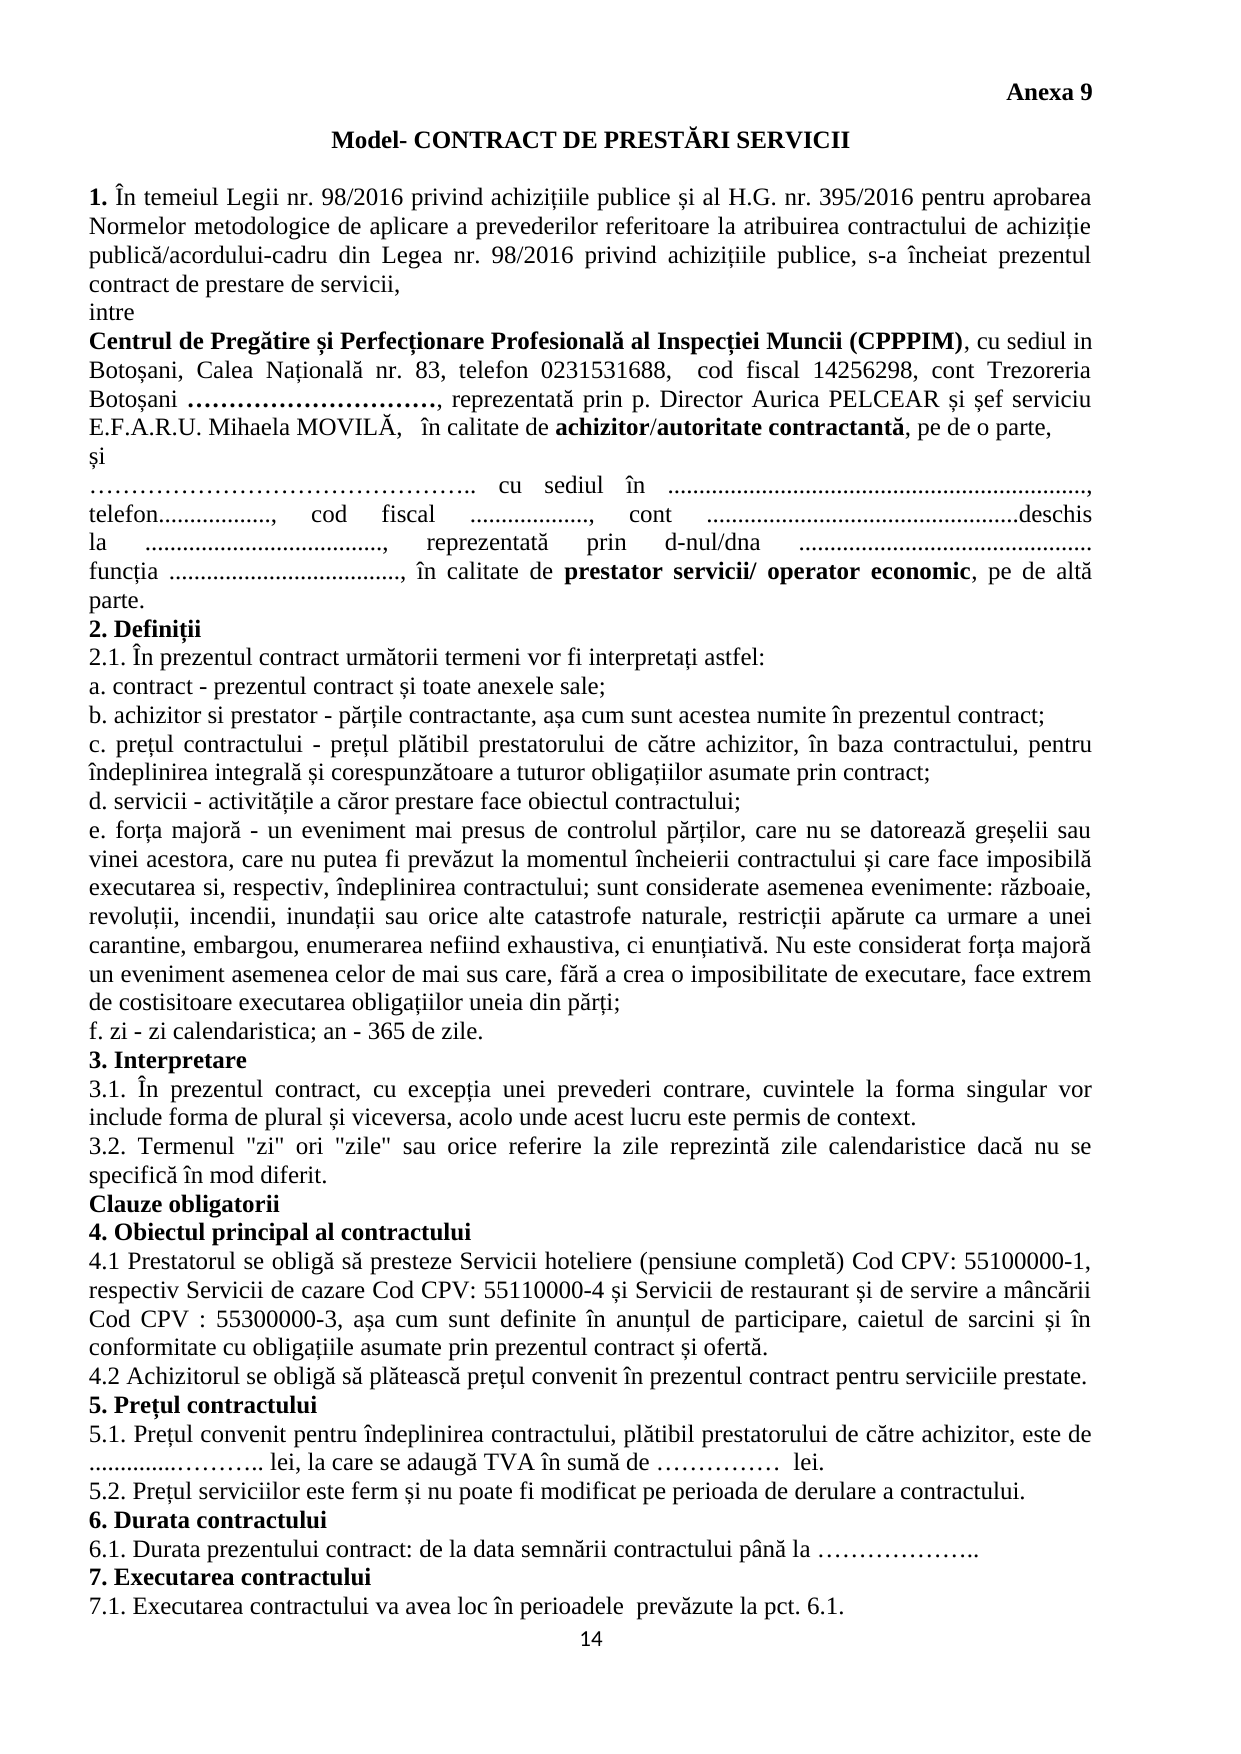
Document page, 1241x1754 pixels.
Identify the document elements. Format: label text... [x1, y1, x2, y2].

text Anexa 9 [89, 77, 1093, 106]
text a. contract - prezentul contract și toate anexele sale; [89, 671, 1093, 700]
text intre [89, 297, 1093, 326]
text 6.1. Durata prezentului contract: de la data semnării contractului până la ……………….. [89, 1534, 1093, 1562]
text 3.1. În prezentul contract, cu excepția unei prevederi contrare, cuvintele la forma singular vor include forma de plural și viceversa, acolo unde acest lucru este permis de context. [89, 1074, 1093, 1131]
text e. forța majoră - un eveniment mai presus de controlul părților, care nu se datorează greșelii sau vinei acestora, care nu putea fi prevăzut la momentul încheierii contractului și care face imposibilă executarea si, respectiv, îndeplinirea contractului; sunt considerate asemenea evenimente: războaie, revoluții, incendii, inundații sau orice alte catastrofe naturale, restricții apărute ca urmare a unei carantine, embargou, enumerarea nefiind exhaustiva, ci enunțiativă. Nu este considerat forța majoră un eveniment asemenea celor de mai sus care, fără a crea o imposibilitate de executare, face extrem de costisitoare executarea obligațiilor uneia din părți; [89, 815, 1093, 1016]
text 2.1. În prezentul contract următorii termeni vor fi interpretați astfel: [89, 642, 1093, 671]
text 7.1. Executarea contractului va avea loc în perioadele prevăzute la pct. 6.1. [89, 1591, 1093, 1620]
text 5. Prețul contractului [89, 1390, 1093, 1419]
text 6. Durata contractului [89, 1505, 1093, 1534]
text 7. Executarea contractului [89, 1562, 1093, 1591]
text 1. În temeiul Legii nr. 98/2016 privind achizițiile publice și al H.G. nr. 395/2016 pentru aprobarea Normelor metodologice de aplicare a prevederilor referitoare la atribuirea contractului de achiziție publică/acordului-cadru din Legea nr. 98/2016 privind achizițiile publice, s-a încheiat prezentul contract de prestare de servicii, [89, 182, 1093, 297]
text f. zi - zi calendaristica; an - 365 de zile. [89, 1016, 1093, 1045]
text 4. Obiectul principal al contractului [89, 1217, 1093, 1246]
text și [89, 441, 1093, 470]
text 5.2. Prețul serviciilor este ferm și nu poate fi modificat pe perioada de derulare a contractului. [89, 1476, 1093, 1505]
text 5.1. Prețul convenit pentru îndeplinirea contractului, plătibil prestatorului de către achizitor, este de ..............……….. lei, la care se adaugă TVA în sumă de …………… lei. [89, 1419, 1093, 1476]
text Model- CONTRACT DE PRESTĂRI SERVICII [89, 125, 1093, 154]
text Clauze obligatorii [89, 1189, 1093, 1217]
text d. servicii - activitățile a căror prestare face obiectul contractului; [89, 786, 1093, 815]
text 3. Interpretare [89, 1045, 1093, 1074]
text 4.2 Achizitorul se obligă să plătească prețul convenit în prezentul contract pentru serviciile prestate. [89, 1361, 1093, 1390]
text c. prețul contractului - prețul plătibil prestatorului de către achizitor, în baza contractului, pentru îndeplinirea integrală și corespunzătoare a tuturor obligațiilor asumate prin contract; [89, 729, 1093, 786]
text ……………………………………….. cu sediul în ..................................................................., telefon.................., cod fiscal ..................., cont ..................................................deschis la ......................................, reprezentată prin d-nul/dna ............................................... funcția ....................................., în calitate de prestator servicii/ operator economic, pe de altă parte. [89, 470, 1093, 614]
text 4.1 Prestatorul se obligă să presteze Servicii hoteliere (pensiune completă) Cod CPV: 55100000-1, respectiv Servicii de cazare Cod CPV: 55110000-4 și Servicii de restaurant și de servire a mâncării Cod CPV : 55300000-3, așa cum sunt definite în anunțul de participare, caietul de sarcini și în conformitate cu obligațiile asumate prin prezentul contract și ofertă. [89, 1246, 1093, 1361]
text Centrul de Pregătire și Perfecționare Profesională al Inspecției Muncii (CPPPIM), cu sediul in Botoșani, Calea Națională nr. 83, telefon 0231531688, cod fiscal 14256298, cont Trezoreria Botoșani …………………………, reprezentată prin p. Director Aurica PELCEAR și șef serviciu E.F.A.R.U. Mihaela MOVILĂ, în calitate de achizitor/autoritate contractantă, pe de o parte, [89, 326, 1093, 441]
text 2. Definiții [89, 614, 1093, 642]
text b. achizitor si prestator - părțile contractante, așa cum sunt acestea numite în prezentul contract; [89, 700, 1093, 729]
text 3.2. Termenul "zi" ori "zile" sau orice referire la zile reprezintă zile calendaristice dacă nu se specifică în mod diferit. [89, 1131, 1093, 1189]
